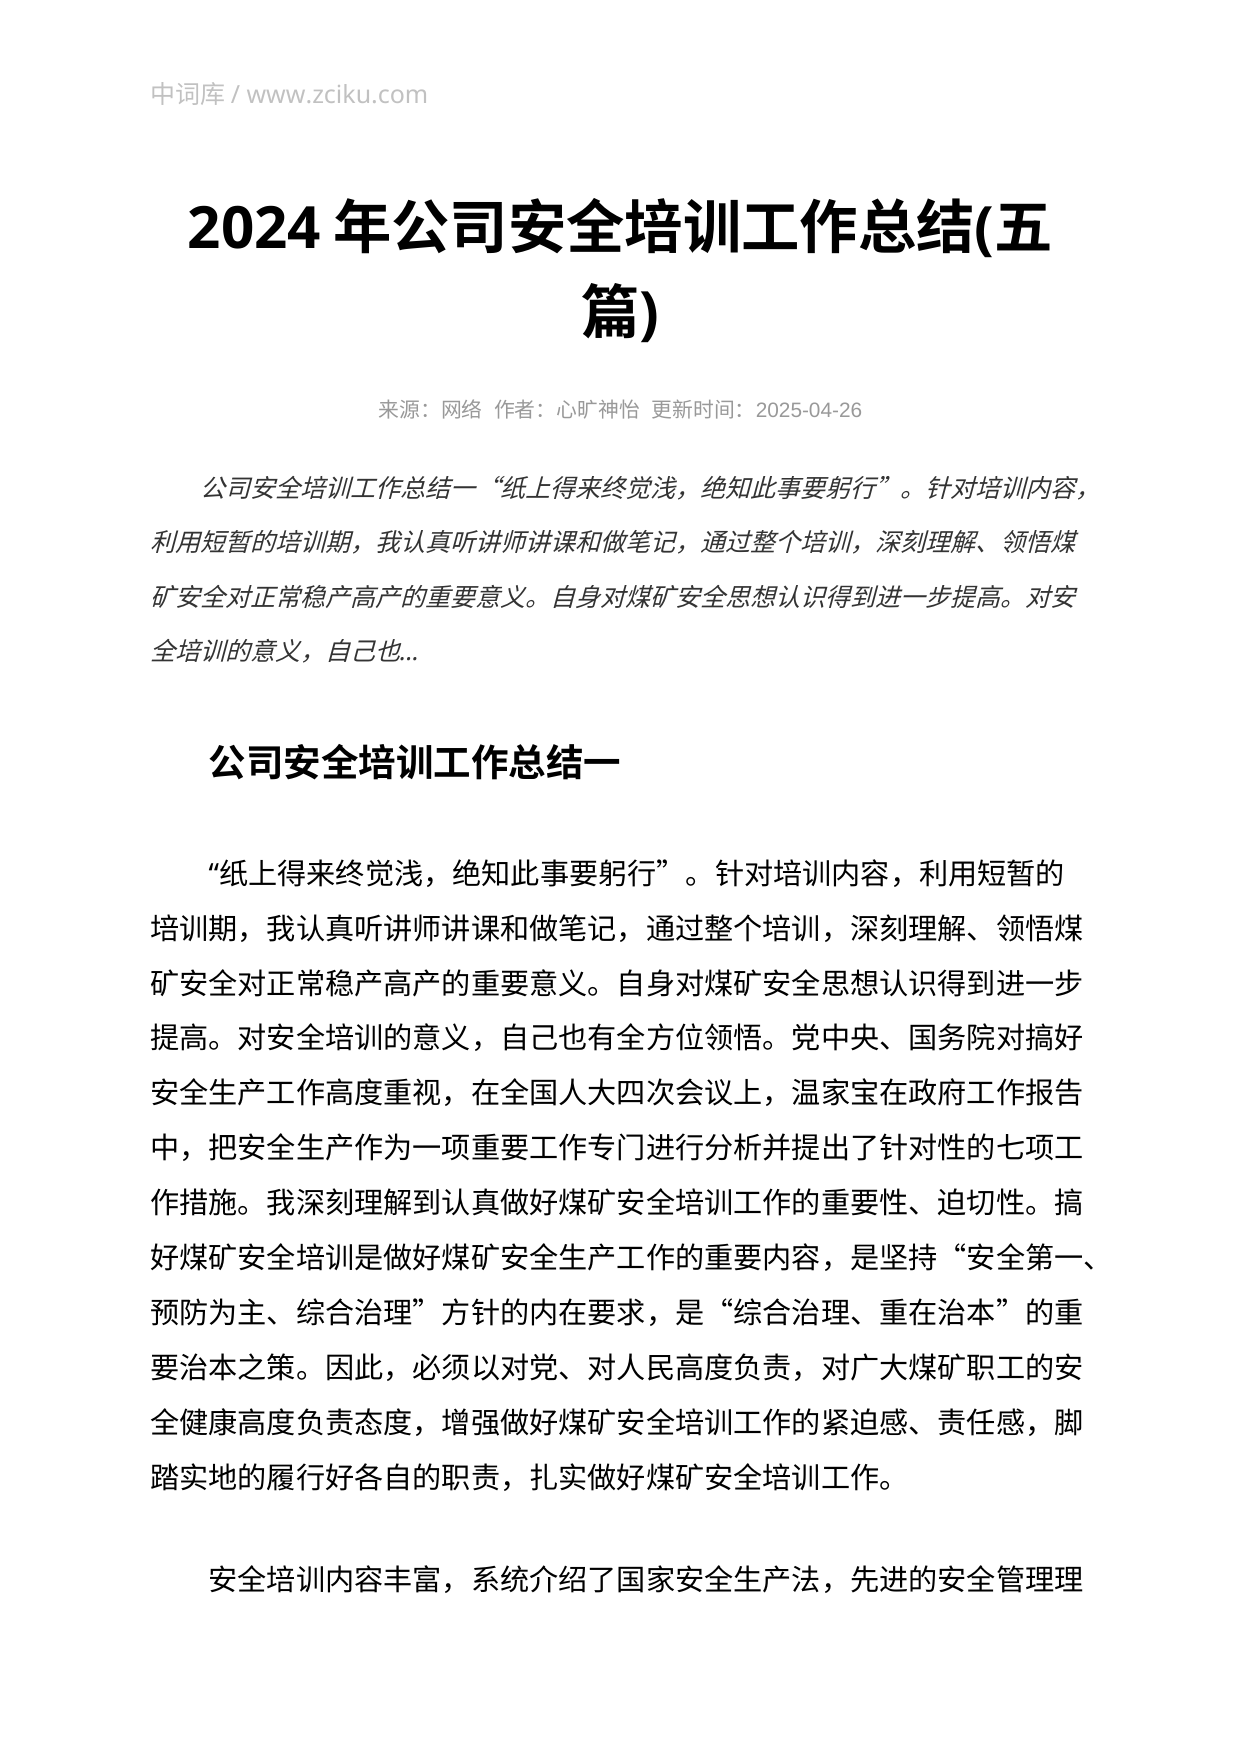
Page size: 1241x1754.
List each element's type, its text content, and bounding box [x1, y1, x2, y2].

text 来源：网络 作者：心旷神怡 更新时间：2025-04-26 [150, 398, 1090, 422]
text 公司安全培训工作总结一 [150, 733, 1090, 787]
text 公司安全培训工作总结一“纸上得来终觉浅，绝知此事要躬行”。针对培训内容，利用短暂的培训期，我认真听讲师讲课和做笔记，通过整个培训，深刻理解、领悟煤矿安全对正常稳产高产的重要意义。自身对煤矿安全思想认识得到进一步提高。对安全培训的意义，自己也... [150, 468, 1090, 668]
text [150, 1556, 1090, 1598]
subtitle 2024年公司安全培训工作总结(五篇) [150, 181, 1090, 351]
text “纸上得来终觉浅，绝知此事要躬行”。针对培训内容，利用短暂的培训期，我认真听讲师讲课和做笔记，通过整个培训，深刻理解、领悟煤矿安全对正常稳产高产的重要意义。自身对煤矿安全思想认识得到进一步提高。对安全培训的意义，自己也有全方位领悟。党中央、国务院对搞好安全生产工作高度重视，在全国人大四次会议上，温家宝在政府工作报告中，把安全生产作为一项重要工作专门进行分析并提出了针对性的七项工作措施。我深刻理解到认真做好煤矿安全培训工作的重要性、迫切性。搞好煤矿安全培训是做好煤矿安全生产工作的重要内容，是坚持“安全第一、预防为主、综合治理”方针的内在要求，是“综合治理、重在治本”的重要治本之策。因此，必须以对党、对人民高度负责，对广大煤矿职工的安全健康高度负责态度，增强做好煤矿安全培训工作的紧迫感、责任感，脚踏实地的履行好各自的职责，扎实做好煤矿安全培训工作。 [150, 850, 1090, 1497]
